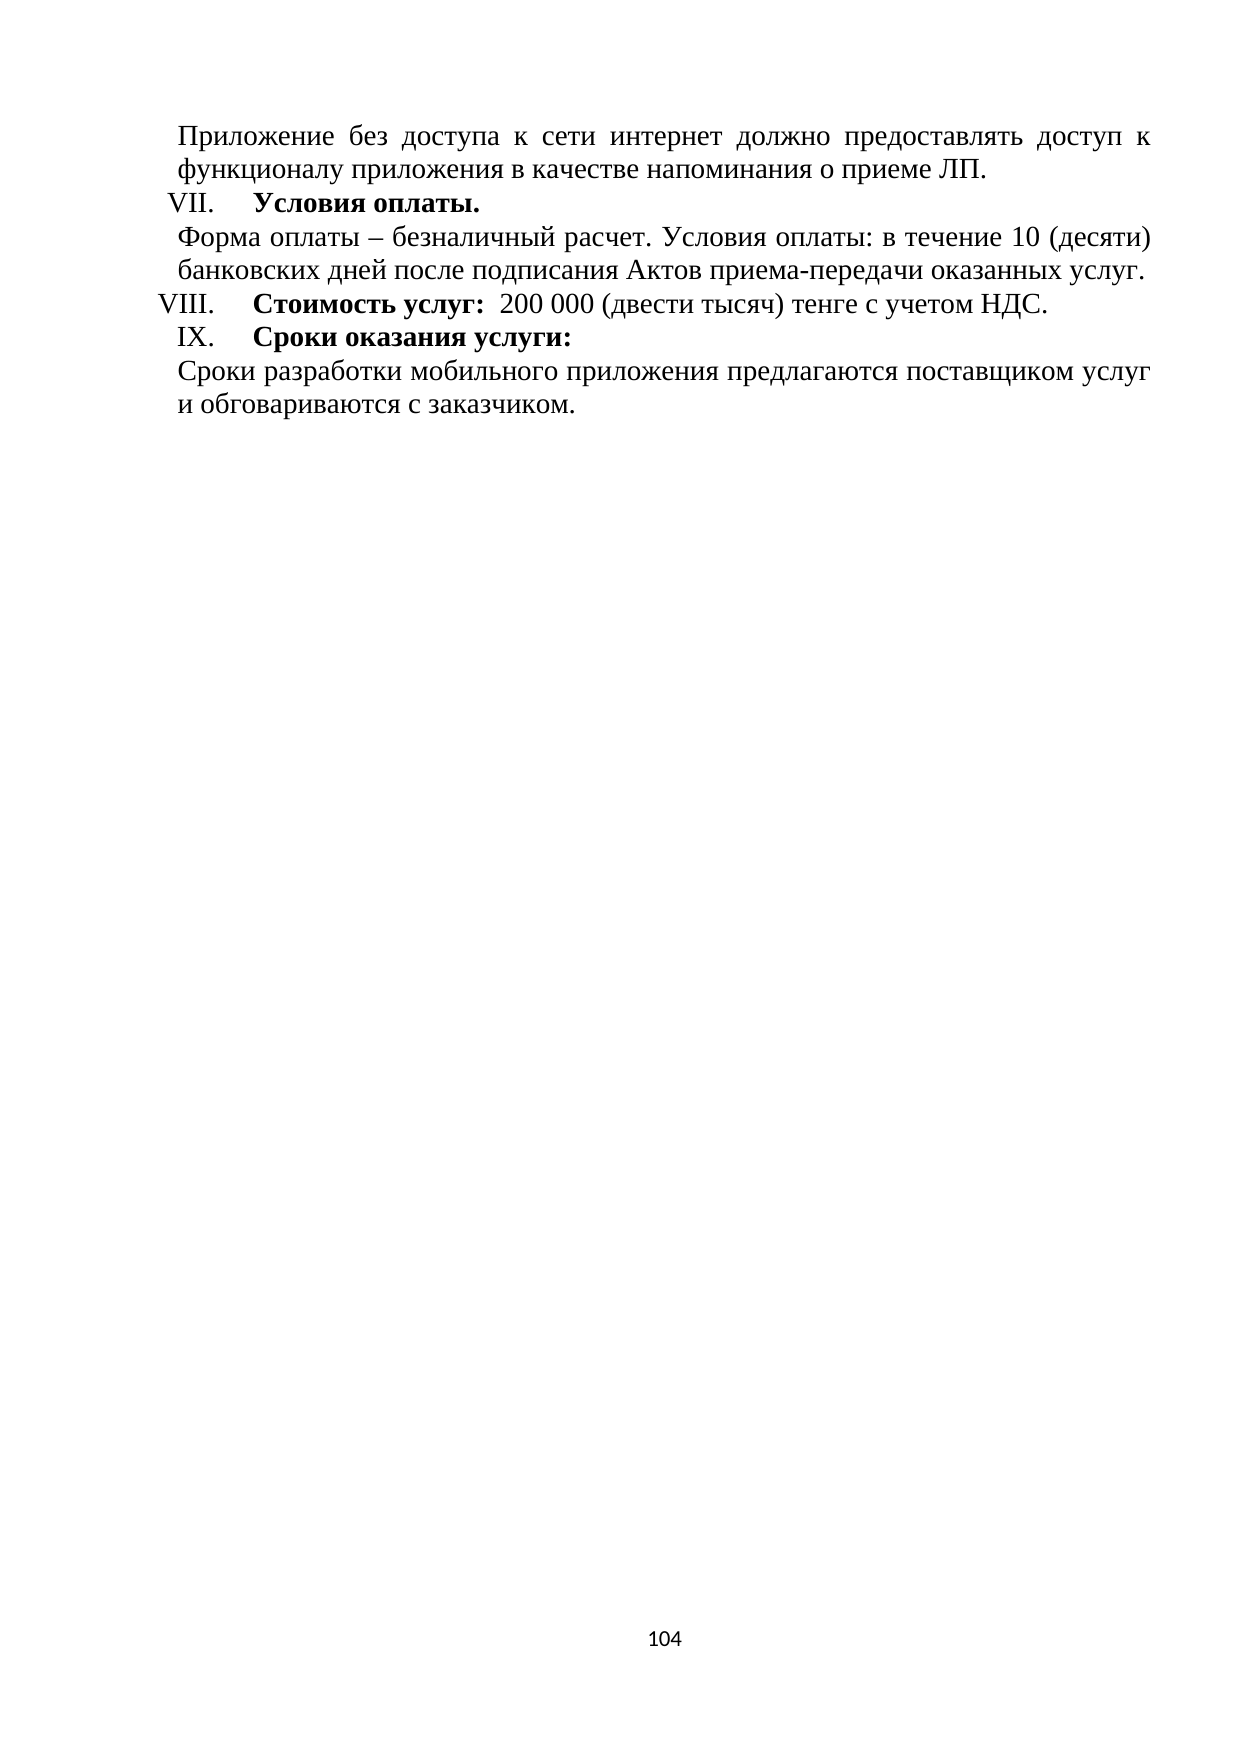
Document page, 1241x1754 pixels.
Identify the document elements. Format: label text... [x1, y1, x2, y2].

text Форма оплаты – безналичный расчет. Условия оплаты: в течение 10 (десяти) банковских дней после подписания Актов приема-передачи оказанных услуг. [177, 219, 1152, 286]
list Условия оплаты. [215, 185, 1152, 219]
text Сроки разработки мобильного приложения предлагаются поставщиком услуг и обговариваются с заказчиком. [177, 353, 1152, 420]
list Сроки оказания услуги: [215, 319, 1152, 353]
list Стоимость услуг: 200 000 (двести тысяч) тенге с учетом НДС. [215, 286, 1152, 319]
text Приложение без доступа к сети интернет должно предоставлять доступ к функционалу приложения в качестве напоминания о приеме ЛП. [177, 118, 1152, 185]
